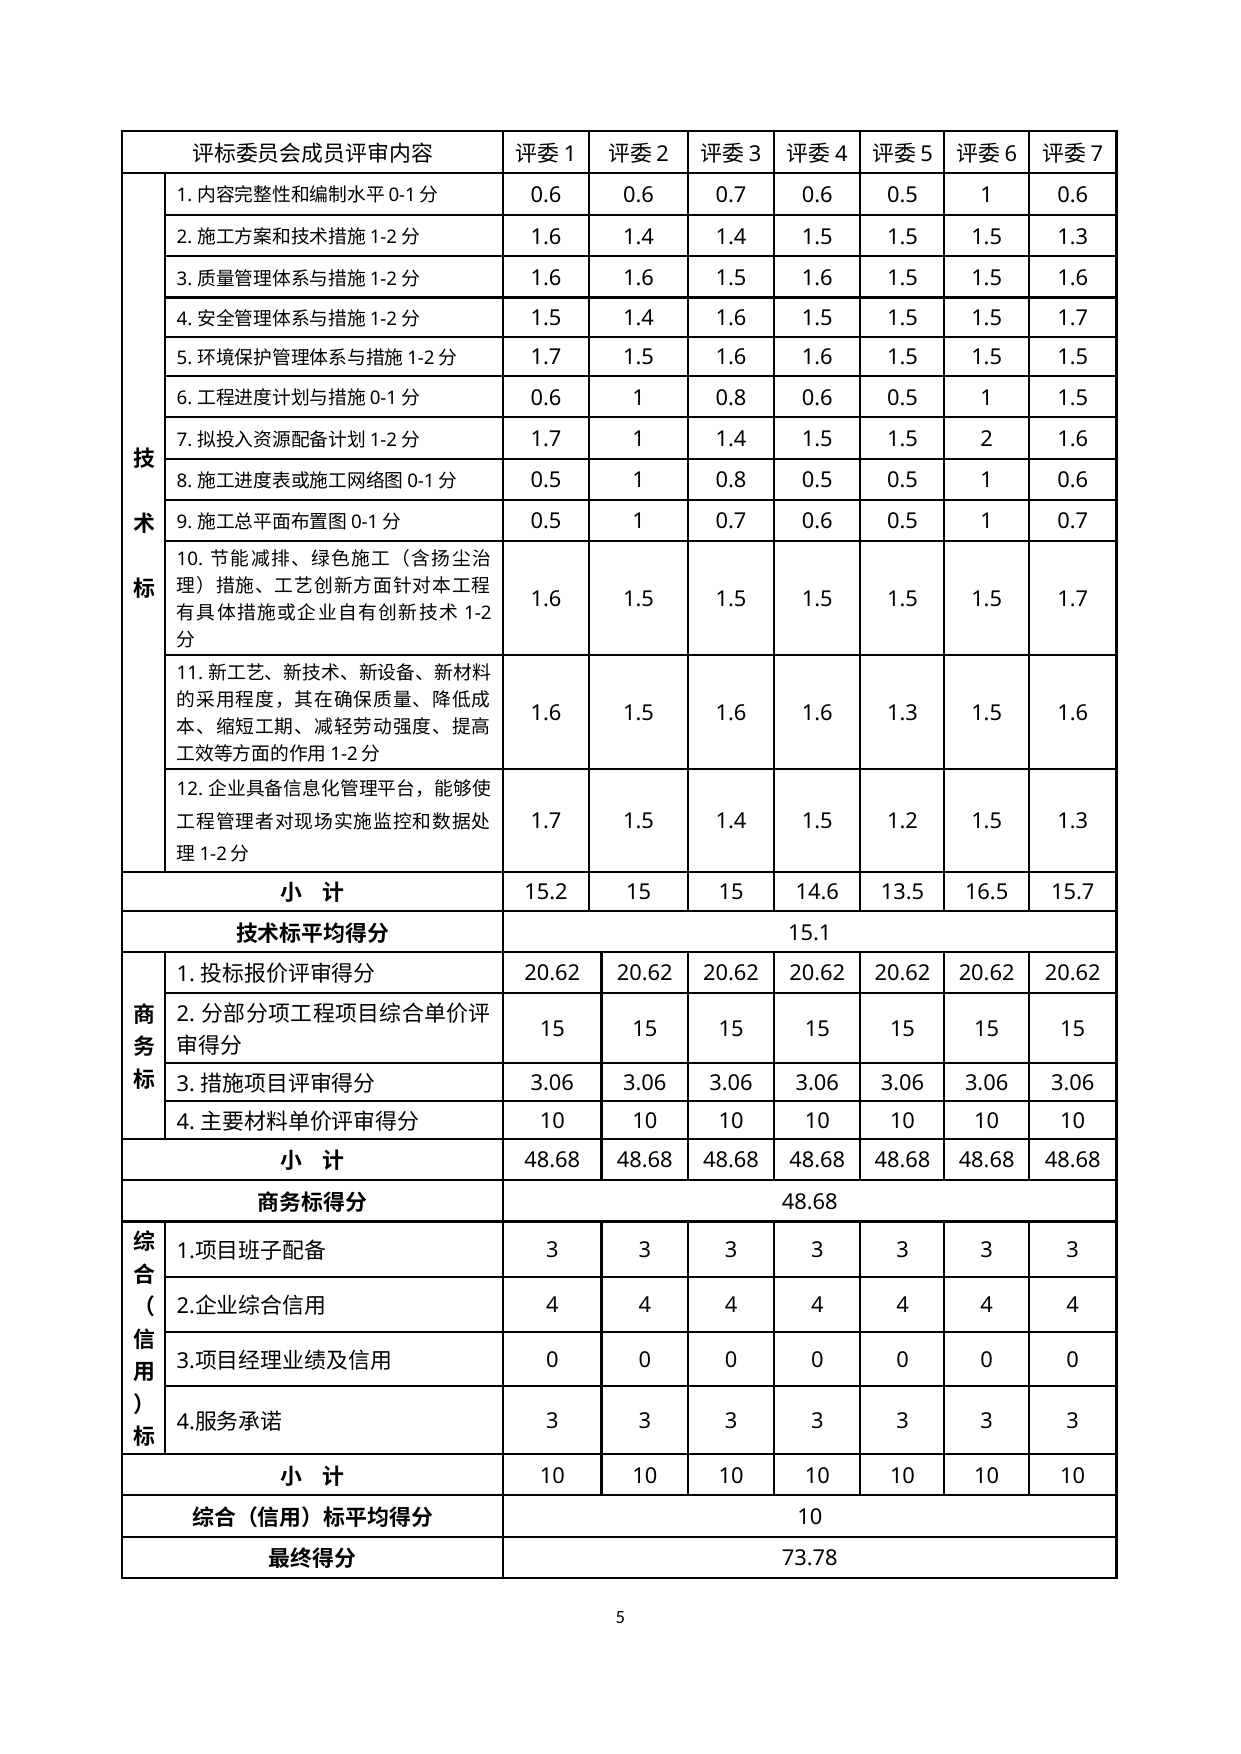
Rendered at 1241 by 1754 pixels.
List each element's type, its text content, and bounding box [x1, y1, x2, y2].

table_cell 3 [861, 1387, 943, 1453]
table_cell 1.6 [775, 656, 859, 768]
table_cell 20.62 [775, 953, 859, 992]
table_cell 3 [603, 1387, 687, 1453]
table_cell 1. 内容完整性和编制水平0-1分 [166, 174, 502, 214]
table_cell 1.5 [590, 338, 687, 375]
table_cell 10 [504, 1102, 600, 1137]
table_cell 评委1 [504, 132, 588, 172]
table_cell 3 [603, 1223, 687, 1276]
table_cell 0.6 [775, 501, 859, 540]
table_cell 2 [945, 418, 1028, 457]
table_cell 评委2 [590, 132, 687, 172]
table_cell 1.5 [775, 299, 859, 336]
table_cell 4. 安全管理体系与措施1-2分 [166, 299, 502, 336]
table_cell 1.3 [1030, 770, 1115, 871]
table_cell 1.4 [689, 216, 773, 255]
table_cell 10 [775, 1102, 859, 1137]
table_cell 1.7 [1030, 542, 1115, 654]
table_cell 0.6 [775, 377, 859, 416]
table_cell 14.6 [775, 873, 859, 910]
table_cell 评委5 [861, 132, 943, 172]
table_cell 0.5 [861, 174, 943, 214]
table_cell 4.服务承诺 [166, 1387, 502, 1453]
table_cell 1.5 [775, 216, 859, 255]
table_cell 8. 施工进度表或施工网络图0-1分 [166, 460, 502, 499]
table_cell 3 [945, 1387, 1028, 1453]
table_cell 1.5 [861, 418, 943, 457]
table_cell 1.5 [775, 770, 859, 871]
table_cell 15 [861, 994, 943, 1062]
table_cell 1 [590, 418, 687, 457]
table_cell 20.62 [945, 953, 1028, 992]
table_cell 10 [945, 1455, 1028, 1494]
table_cell 15 [603, 994, 687, 1062]
table_cell 1.7 [504, 338, 588, 375]
table_cell 0.7 [689, 501, 773, 540]
table_cell 48.68 [945, 1140, 1028, 1179]
table_cell 15.2 [504, 873, 588, 910]
table_cell 10 [861, 1102, 943, 1137]
table_cell 0.6 [590, 174, 687, 214]
table_cell 20.62 [603, 953, 687, 992]
table_cell 4. 主要材料单价评审得分 [166, 1102, 502, 1137]
table_cell 20.62 [504, 953, 600, 992]
table_cell 48.68 [775, 1140, 859, 1179]
table_cell 15.1 [504, 912, 1115, 951]
table_cell 15 [945, 994, 1028, 1062]
table_cell 1.4 [689, 418, 773, 457]
table_cell 11. 新工艺、新技术、新设备、新材料的采用程度，其在确保质量、降低成本、缩短工期、减轻劳动强度、提高工效等方面的作用1-2分 [166, 656, 502, 768]
table_cell 1.5 [945, 257, 1028, 296]
table_cell 1 [945, 460, 1028, 499]
table_cell 1.6 [775, 257, 859, 296]
table_cell 商务标得分 [123, 1181, 502, 1220]
table_cell 48.68 [504, 1140, 600, 1179]
table_cell 0.5 [861, 377, 943, 416]
table_cell 73.78 [504, 1538, 1115, 1577]
table_cell 1.5 [689, 257, 773, 296]
table_cell 1.6 [504, 656, 588, 768]
table_cell 48.68 [603, 1140, 687, 1179]
table_cell 15 [775, 994, 859, 1062]
table_cell 小 计 [123, 1455, 502, 1494]
table_cell 15.7 [1030, 873, 1115, 910]
table_cell 小 计 [123, 1140, 502, 1179]
table_cell 商 务 标 [123, 953, 164, 1137]
table_cell 1.5 [861, 257, 943, 296]
table_cell 1.5 [861, 216, 943, 255]
table_cell 评委4 [775, 132, 859, 172]
table_cell 3 [775, 1387, 859, 1453]
table_cell 1.5 [590, 770, 687, 871]
table_cell 15 [1030, 994, 1115, 1062]
table_cell 9. 施工总平面布置图0-1分 [166, 501, 502, 540]
table_cell 综合（信用）标平均得分 [123, 1496, 502, 1536]
table_cell 0 [945, 1333, 1028, 1385]
table_cell 16.5 [945, 873, 1028, 910]
table_cell 0.5 [504, 460, 588, 499]
table_cell 0.5 [775, 460, 859, 499]
table_cell 0 [775, 1333, 859, 1385]
table_cell 1 [590, 377, 687, 416]
table_cell 0 [689, 1333, 773, 1385]
table_cell 小 计 [123, 873, 502, 910]
table_cell 15 [689, 994, 773, 1062]
table_cell 1.3 [1030, 216, 1115, 255]
table_cell 1.5 [945, 216, 1028, 255]
table_cell 1.4 [590, 299, 687, 336]
table_cell 3 [945, 1223, 1028, 1276]
table_cell 评委7 [1030, 132, 1115, 172]
table_cell 15 [689, 873, 773, 910]
table_cell 0 [504, 1333, 600, 1385]
table_cell 3.06 [504, 1064, 600, 1100]
table_cell 3 [1030, 1223, 1115, 1276]
table_cell 10 [689, 1102, 773, 1137]
table_cell 10 [1030, 1102, 1115, 1137]
table_cell 评标委员会成员评审内容 [123, 132, 502, 172]
table_cell 15 [504, 994, 600, 1062]
table_cell 10 [689, 1455, 773, 1494]
table_cell 10 [945, 1102, 1028, 1137]
table_cell 0.6 [775, 174, 859, 214]
table_cell 0.6 [504, 377, 588, 416]
table_cell 1.5 [590, 656, 687, 768]
table_cell 4 [861, 1278, 943, 1331]
table_cell 13.5 [861, 873, 943, 910]
table_cell 3.06 [1030, 1064, 1115, 1100]
table_cell 4 [504, 1278, 600, 1331]
table_cell 0.6 [1030, 460, 1115, 499]
table_cell 48.68 [861, 1140, 943, 1179]
table_cell 48.68 [689, 1140, 773, 1179]
table_cell 评委6 [945, 132, 1028, 172]
table_cell 1.6 [775, 338, 859, 375]
table_cell 1.5 [945, 542, 1028, 654]
table_cell 1.项目班子配备 [166, 1223, 502, 1276]
table_cell 4 [945, 1278, 1028, 1331]
table_cell 0.6 [1030, 174, 1115, 214]
table_cell 1.5 [945, 299, 1028, 336]
table_cell 10. 节能减排、绿色施工（含扬尘治理）措施、工艺创新方面针对本工程有具体措施或企业自有创新技术1-2分 [166, 542, 502, 654]
table_cell 48.68 [1030, 1140, 1115, 1179]
table_cell 4 [1030, 1278, 1115, 1331]
table_cell 1.5 [861, 299, 943, 336]
table_cell 2. 分部分项工程项目综合单价评审得分 [166, 994, 502, 1062]
table_cell 20.62 [1030, 953, 1115, 992]
table_cell 0.7 [689, 174, 773, 214]
table_cell 1.5 [861, 338, 943, 375]
table_cell 综 合（信用）标 [123, 1223, 164, 1453]
table_cell 4 [775, 1278, 859, 1331]
table_cell 3.06 [603, 1064, 687, 1100]
table_cell 1.6 [504, 257, 588, 296]
table_cell 1.7 [1030, 299, 1115, 336]
table_cell 1.4 [590, 216, 687, 255]
table_cell 1.6 [689, 299, 773, 336]
table_cell 1.3 [861, 656, 943, 768]
table_cell 0 [1030, 1333, 1115, 1385]
table_cell 1.5 [689, 542, 773, 654]
table_cell 10 [504, 1496, 1115, 1536]
table_cell 1.7 [504, 418, 588, 457]
table_cell 1.6 [590, 257, 687, 296]
table_cell 3 [861, 1223, 943, 1276]
table_cell 1 [945, 174, 1028, 214]
table_cell 0 [861, 1333, 943, 1385]
table_cell 1.6 [1030, 656, 1115, 768]
table_cell 1.5 [775, 418, 859, 457]
table_cell 1.5 [775, 542, 859, 654]
table_cell 3.06 [945, 1064, 1028, 1100]
table_cell 4 [689, 1278, 773, 1331]
table_cell 3 [504, 1387, 600, 1453]
table_cell 3 [689, 1387, 773, 1453]
table_cell 3. 措施项目评审得分 [166, 1064, 502, 1100]
table_cell 1.5 [945, 656, 1028, 768]
table_cell 6. 工程进度计划与措施0-1分 [166, 377, 502, 416]
table_cell 3 [689, 1223, 773, 1276]
table_cell 技术标平均得分 [123, 912, 502, 951]
table_cell 1.6 [504, 542, 588, 654]
table_cell 3.项目经理业绩及信用 [166, 1333, 502, 1385]
table_cell 3.06 [689, 1064, 773, 1100]
table_cell 10 [861, 1455, 943, 1494]
table_cell 3.06 [861, 1064, 943, 1100]
table_cell 5. 环境保护管理体系与措施1-2分 [166, 338, 502, 375]
table_cell 1.6 [1030, 418, 1115, 457]
table_cell 1.6 [504, 216, 588, 255]
table_cell 3.06 [775, 1064, 859, 1100]
table_cell 最终得分 [123, 1538, 502, 1577]
table_cell 3 [775, 1223, 859, 1276]
table_cell 2.企业综合信用 [166, 1278, 502, 1331]
table_cell 1.6 [689, 656, 773, 768]
table_cell 3 [1030, 1387, 1115, 1453]
table_cell 1.5 [590, 542, 687, 654]
table_cell 1.7 [504, 770, 588, 871]
table_cell 1.5 [1030, 338, 1115, 375]
table_cell 10 [603, 1102, 687, 1137]
table_cell 48.68 [504, 1181, 1115, 1220]
table_cell 1.6 [1030, 257, 1115, 296]
table_cell 0.8 [689, 377, 773, 416]
table_cell 10 [775, 1455, 859, 1494]
table_cell 评委3 [689, 132, 773, 172]
table_cell 7. 拟投入资源配备计划1-2分 [166, 418, 502, 457]
table_cell 1.5 [945, 338, 1028, 375]
table_cell 0.7 [1030, 501, 1115, 540]
table_cell 10 [603, 1455, 687, 1494]
table_cell 0.5 [504, 501, 588, 540]
table_cell 2. 施工方案和技术措施1-2分 [166, 216, 502, 255]
table_cell 1.6 [689, 338, 773, 375]
table_cell 1 [945, 501, 1028, 540]
table_cell 0.8 [689, 460, 773, 499]
table_cell 1.2 [861, 770, 943, 871]
table_cell 1 [590, 501, 687, 540]
table_cell 0 [603, 1333, 687, 1385]
table_cell 3. 质量管理体系与措施1-2分 [166, 257, 502, 296]
table_cell 1 [945, 377, 1028, 416]
table_cell 20.62 [861, 953, 943, 992]
table_cell 12. 企业具备信息化管理平台，能够使工程管理者对现场实施监控和数据处理 1-2分 [166, 770, 502, 871]
table_cell 1.5 [1030, 377, 1115, 416]
table_cell 10 [504, 1455, 600, 1494]
table_cell 10 [1030, 1455, 1115, 1494]
table_cell 3 [504, 1223, 600, 1276]
table_cell 20.62 [689, 953, 773, 992]
table_cell 0.5 [861, 460, 943, 499]
table_cell 1.4 [689, 770, 773, 871]
table_cell 15 [590, 873, 687, 910]
table_cell 1.5 [945, 770, 1028, 871]
table_cell 0.5 [861, 501, 943, 540]
table_cell 1 [590, 460, 687, 499]
table_cell 1.5 [861, 542, 943, 654]
table_cell 1.5 [504, 299, 588, 336]
table_cell 1. 投标报价评审得分 [166, 953, 502, 992]
table_cell 4 [603, 1278, 687, 1331]
table_cell 技 术 标 [123, 174, 164, 871]
table_cell 0.6 [504, 174, 588, 214]
